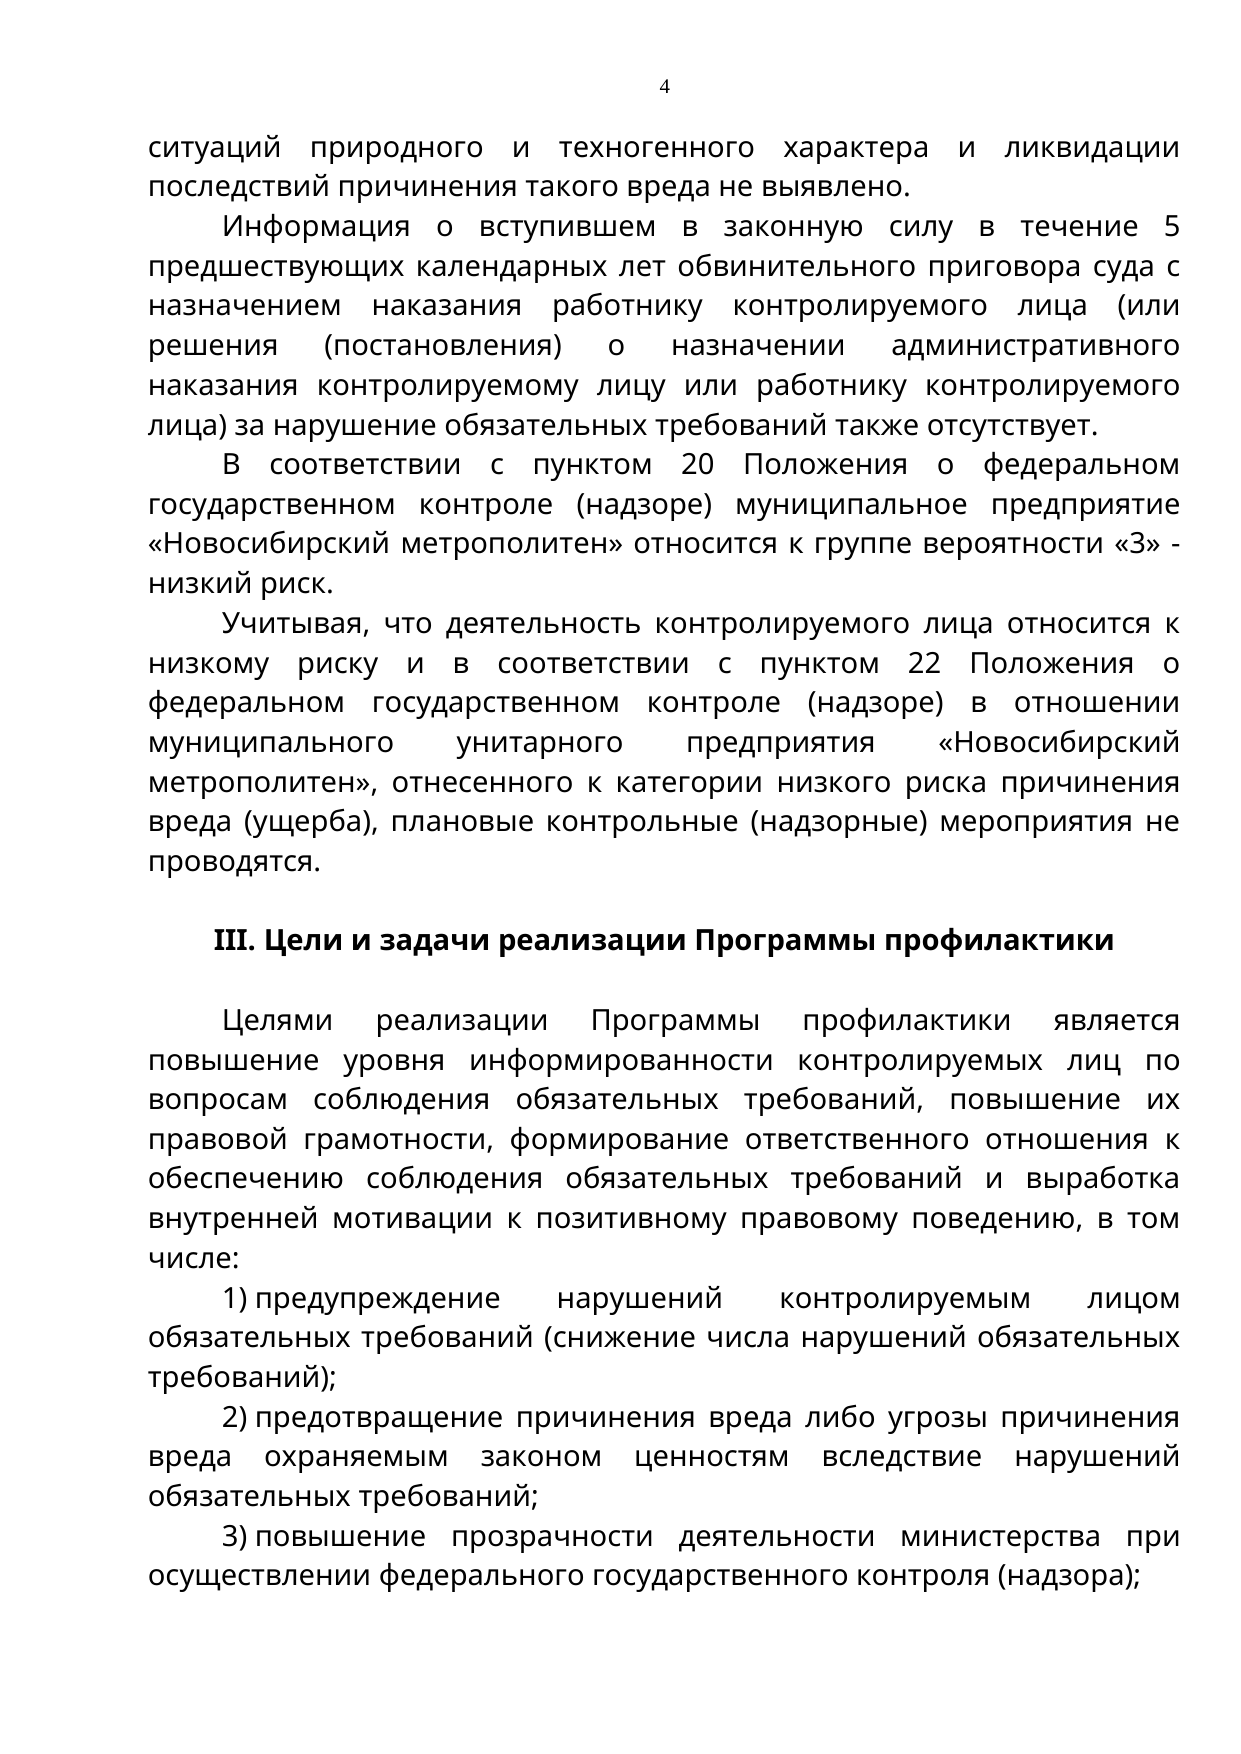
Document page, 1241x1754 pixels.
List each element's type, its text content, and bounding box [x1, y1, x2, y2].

text 3) повышение прозрачности деятельности министерства при осуществлении федерального государственного контроля (надзора); [148, 1515, 1181, 1594]
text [148, 126, 1181, 205]
text 1) предупреждение нарушений контролируемым лицом обязательных требований (снижение числа нарушений обязательных требований); [148, 1277, 1181, 1396]
text Целями реализации Программы профилактики является повышение уровня информированности контролируемых лиц по вопросам соблюдения обязательных требований, повышение их правовой грамотности, формирование ответственного отношения к обеспечению соблюдения обязательных требований и выработка внутренней мотивации к позитивному правовому поведению, в том числе: [148, 999, 1181, 1277]
text В соответствии с пунктом 20 Положения о федеральном государственном контроле (надзоре) муниципальное предприятие «Новосибирский метрополитен» относится к группе вероятности «3» - низкий риск. [148, 443, 1181, 602]
text III. Цели и задачи реализации Программы профилактики [148, 920, 1181, 959]
text Информация о вступившем в законную силу в течение 5 предшествующих календарных лет обвинительного приговора суда с назначением наказания работнику контролируемого лица (или решения (постановления) о назначении административного наказания контролируемому лицу или работнику контролируемого лица) за нарушение обязательных требований также отсутствует. [148, 205, 1181, 443]
text 2) предотвращение причинения вреда либо угрозы причинения вреда охраняемым законом ценностям вследствие нарушений обязательных требований; [148, 1396, 1181, 1515]
text Учитывая, что деятельность контролируемого лица относится к низкому риску и в соответствии с пунктом 22 Положения о федеральном государственном контроле (надзоре) в отношении муниципального унитарного предприятия «Новосибирский метрополитен», отнесенного к категории низкого риска причинения вреда (ущерба), плановые контрольные (надзорные) мероприятия не проводятся. [148, 602, 1181, 880]
